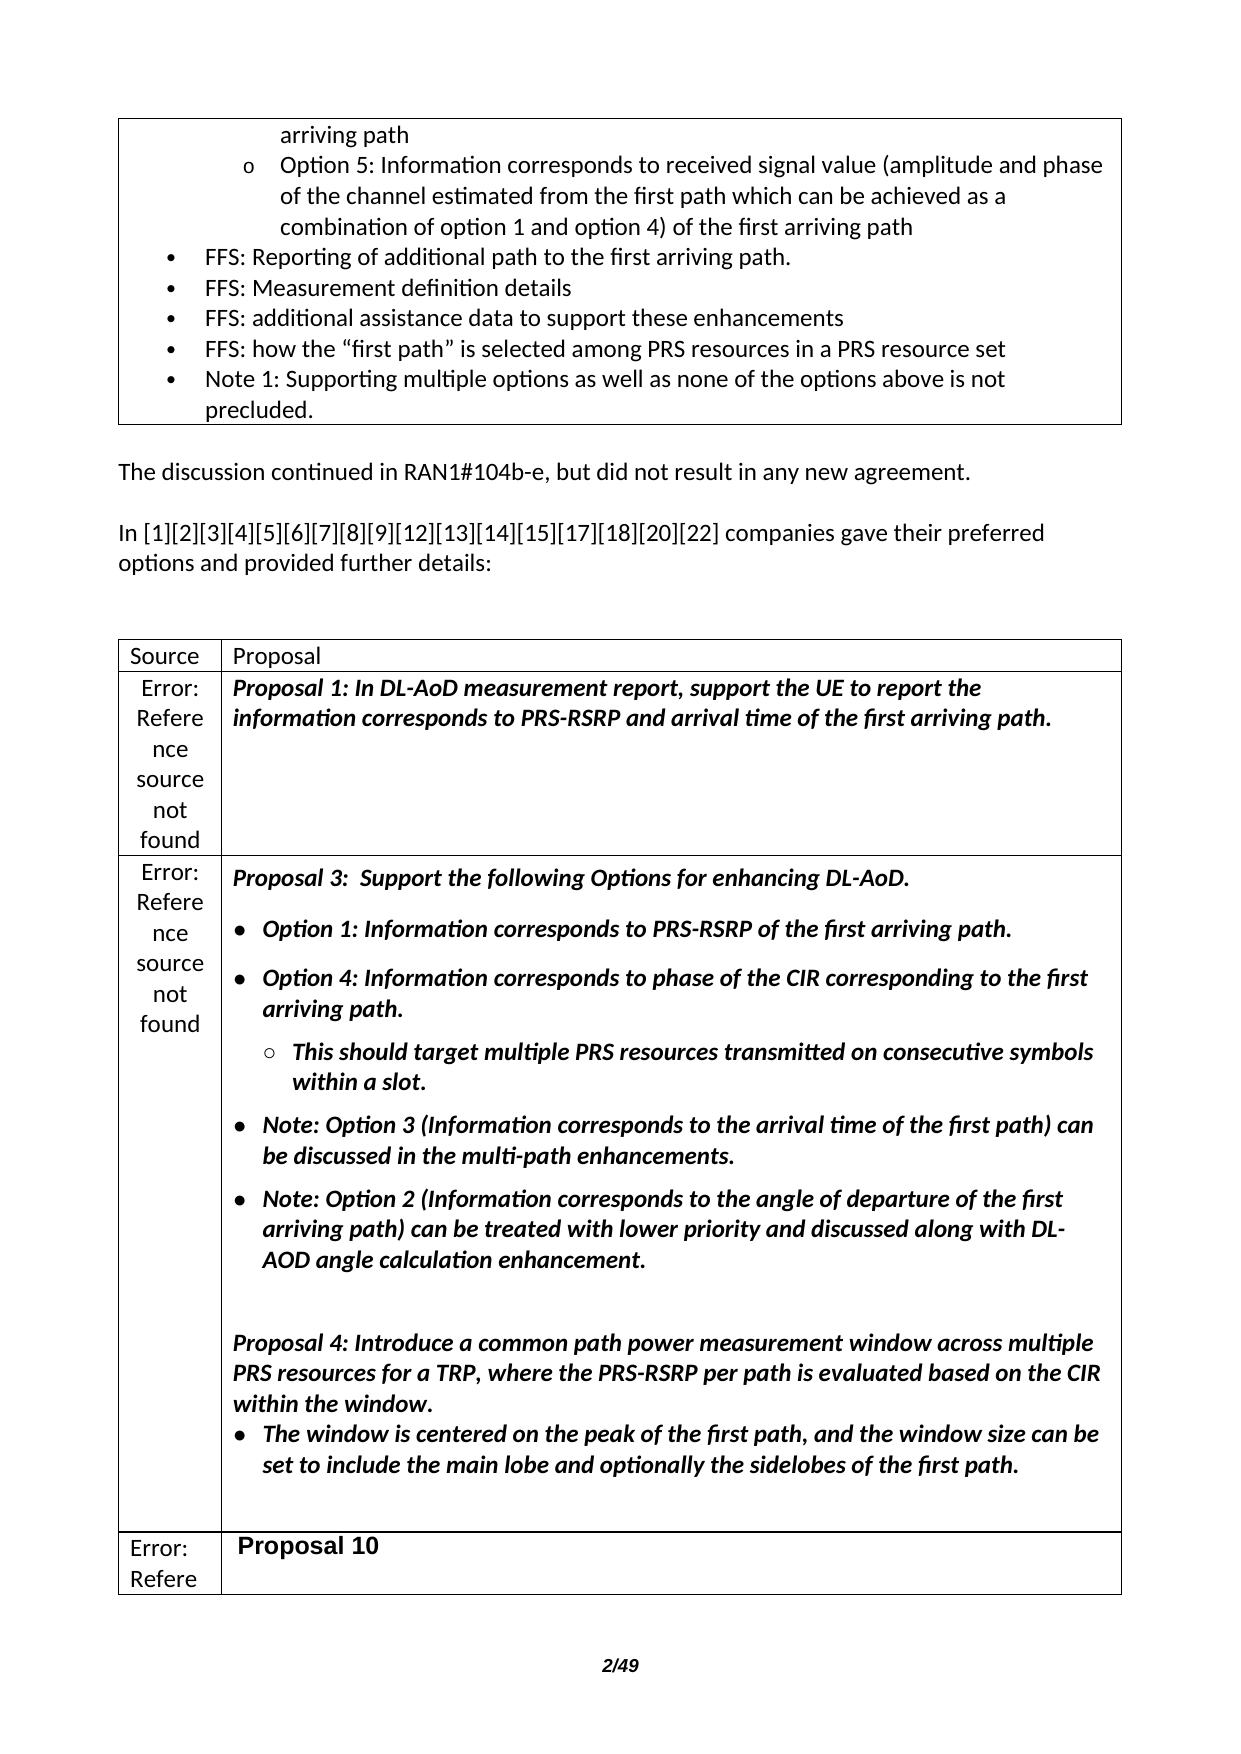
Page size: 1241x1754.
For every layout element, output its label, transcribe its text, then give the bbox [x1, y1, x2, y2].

text In [1][2][3][4][5][6][7][8][9][12][13][14][15][17][18][20][22] companies gave their preferred options and provided further details: [118, 517, 1122, 578]
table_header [119, 119, 1121, 424]
table_header Proposal [222, 640, 1121, 671]
table_cell Proposal 1: In DL-AoD measurement report, support the UE to report the information corresponds to PRS-RSRP and arrival time of the first arriving path. [222, 672, 1121, 855]
table_header Source [119, 640, 221, 671]
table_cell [222, 1533, 1121, 1593]
table_cell Proposal 3: Support the following Options for enhancing DL-AoD. Option 1: Information corresponds to PRS-RSRP of the first arriving path. Option 4: Information corresponds to phase of the CIR corresponding to the first arriving path. This should target multiple PRS resources transmitted on consecutive symbols within a slot. Note: Option 3 (Information corresponds to the arrival time of the first path) can be discussed in the multi-path enhancements. Note: Option 2 (Information corresponds to the angle of departure of the first arriving path) can be treated with lower priority and discussed along with DL-AOD angle calculation enhancement. Proposal 4: Introduce a common path power measurement window across multiple PRS resources for a TRP, where the PRS-RSRP per path is evaluated based on the CIR within the window. The window is centered on the peak of the first path, and the window size can be set to include the main lobe and optionally the sidelobes of the first path. [222, 856, 1121, 1531]
text The discussion continued in RAN1#104b-e, but did not result in any new agreement. [118, 456, 1122, 486]
